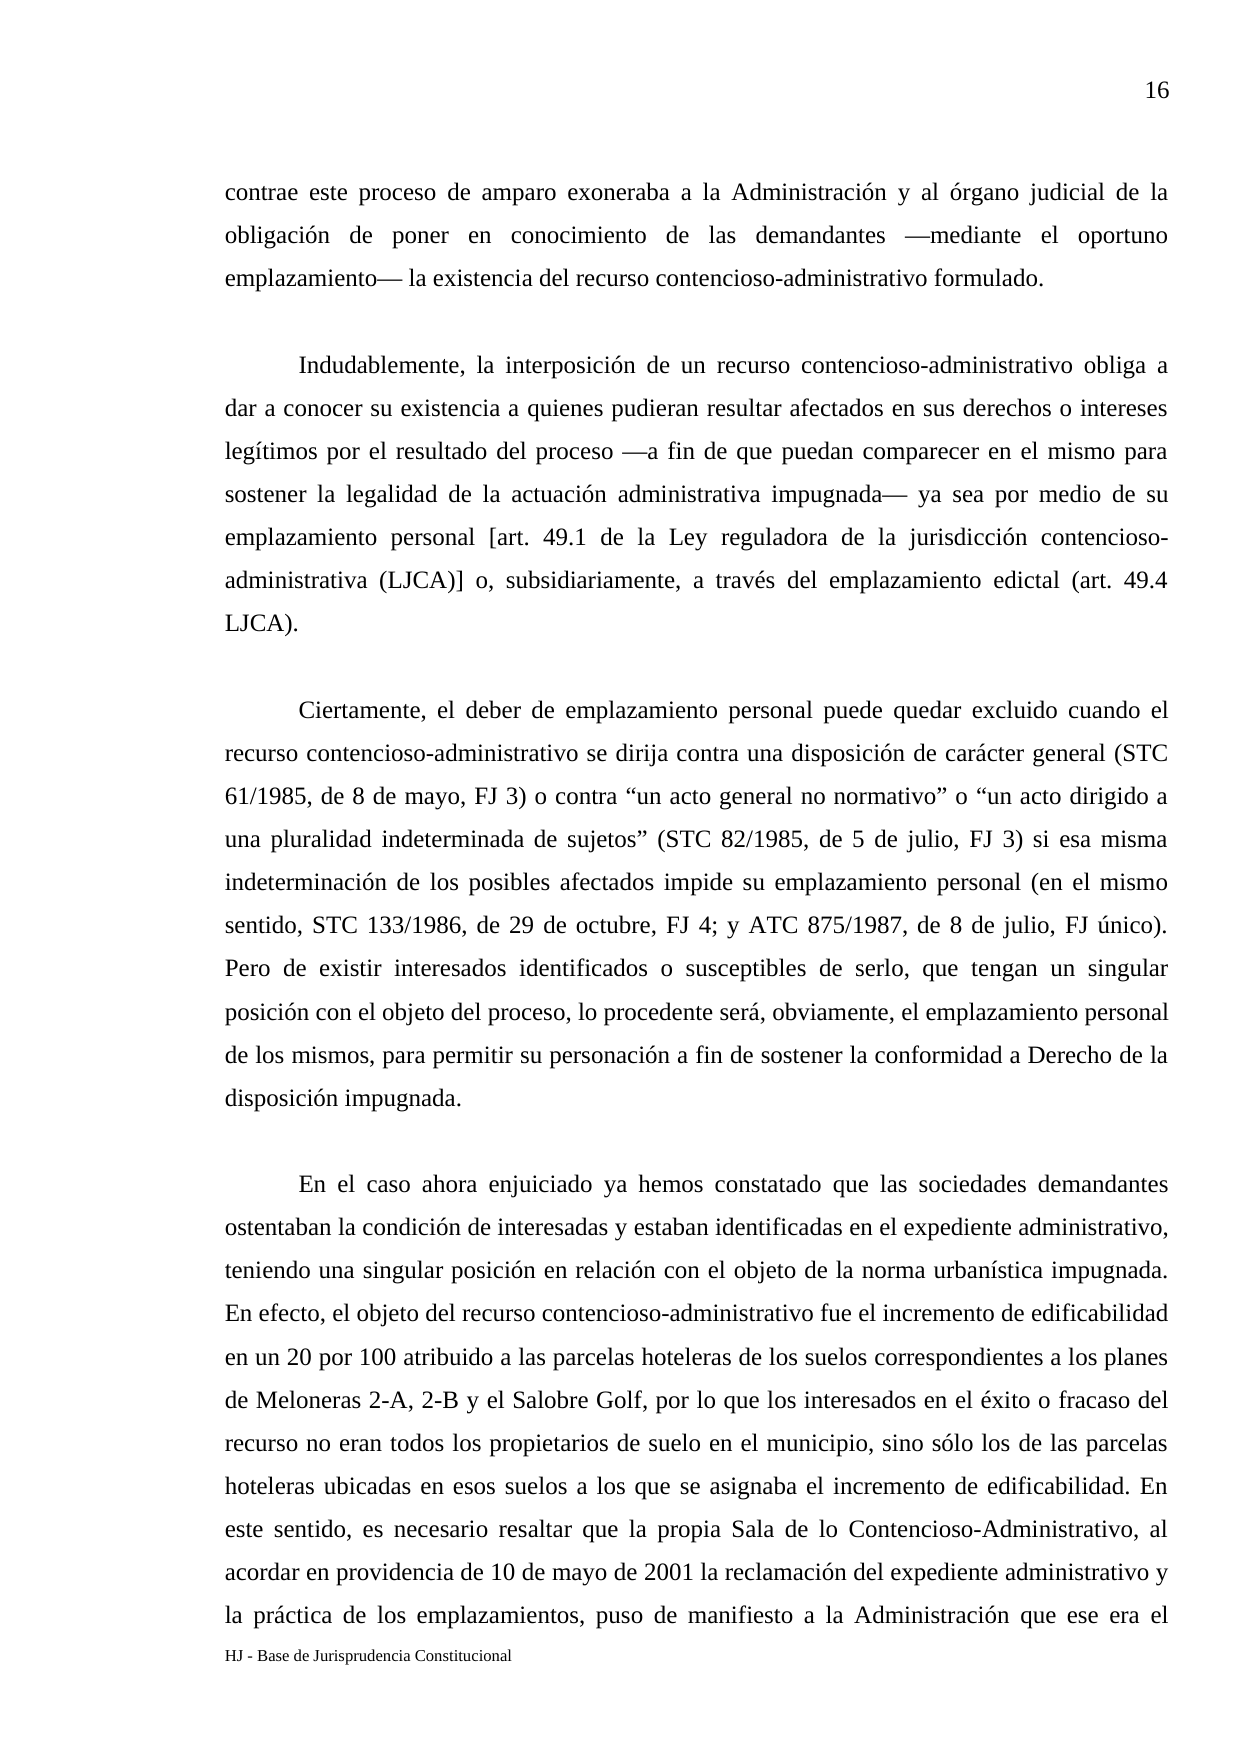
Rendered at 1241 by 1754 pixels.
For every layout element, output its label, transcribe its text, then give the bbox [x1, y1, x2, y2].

text Indudablemente, la interposición de un recurso contencioso-administrativo obliga a dar a conocer su existencia a quienes pudieran resultar afectados en sus derechos o intereses legítimos por el resultado del proceso —a fin de que puedan comparecer en el mismo para sostener la legalidad de la actuación administrativa impugnada— ya sea por medio de su emplazamiento personal [art. 49.1 de la Ley reguladora de la jurisdicción contencioso-administrativa (LJCA)] o, subsidiariamente, a través del emplazamiento edictal (art. 49.4 LJCA). [224, 350, 1169, 637]
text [224, 1169, 1169, 1629]
text Ciertamente, el deber de emplazamiento personal puede quedar excluido cuando el recurso contencioso-administrativo se dirija contra una disposición de carácter general (STC 61/1985, de 8 de mayo, FJ 3) o contra “un acto general no normativo” o “un acto dirigido a una pluralidad indeterminada de sujetos” (STC 82/1985, de 5 de julio, FJ 3) si esa misma indeterminación de los posibles afectados impide su emplazamiento personal (en el mismo sentido, STC 133/1986, de 29 de octubre, FJ 4; y ATC 875/1987, de 8 de julio, FJ único). Pero de existir interesados identificados o susceptibles de serlo, que tengan un singular posición con el objeto del proceso, lo procedente será, obviamente, el emplazamiento personal de los mismos, para permitir su personación a fin de sostener la conformidad a Derecho de la disposición impugnada. [224, 695, 1169, 1112]
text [224, 177, 1169, 292]
